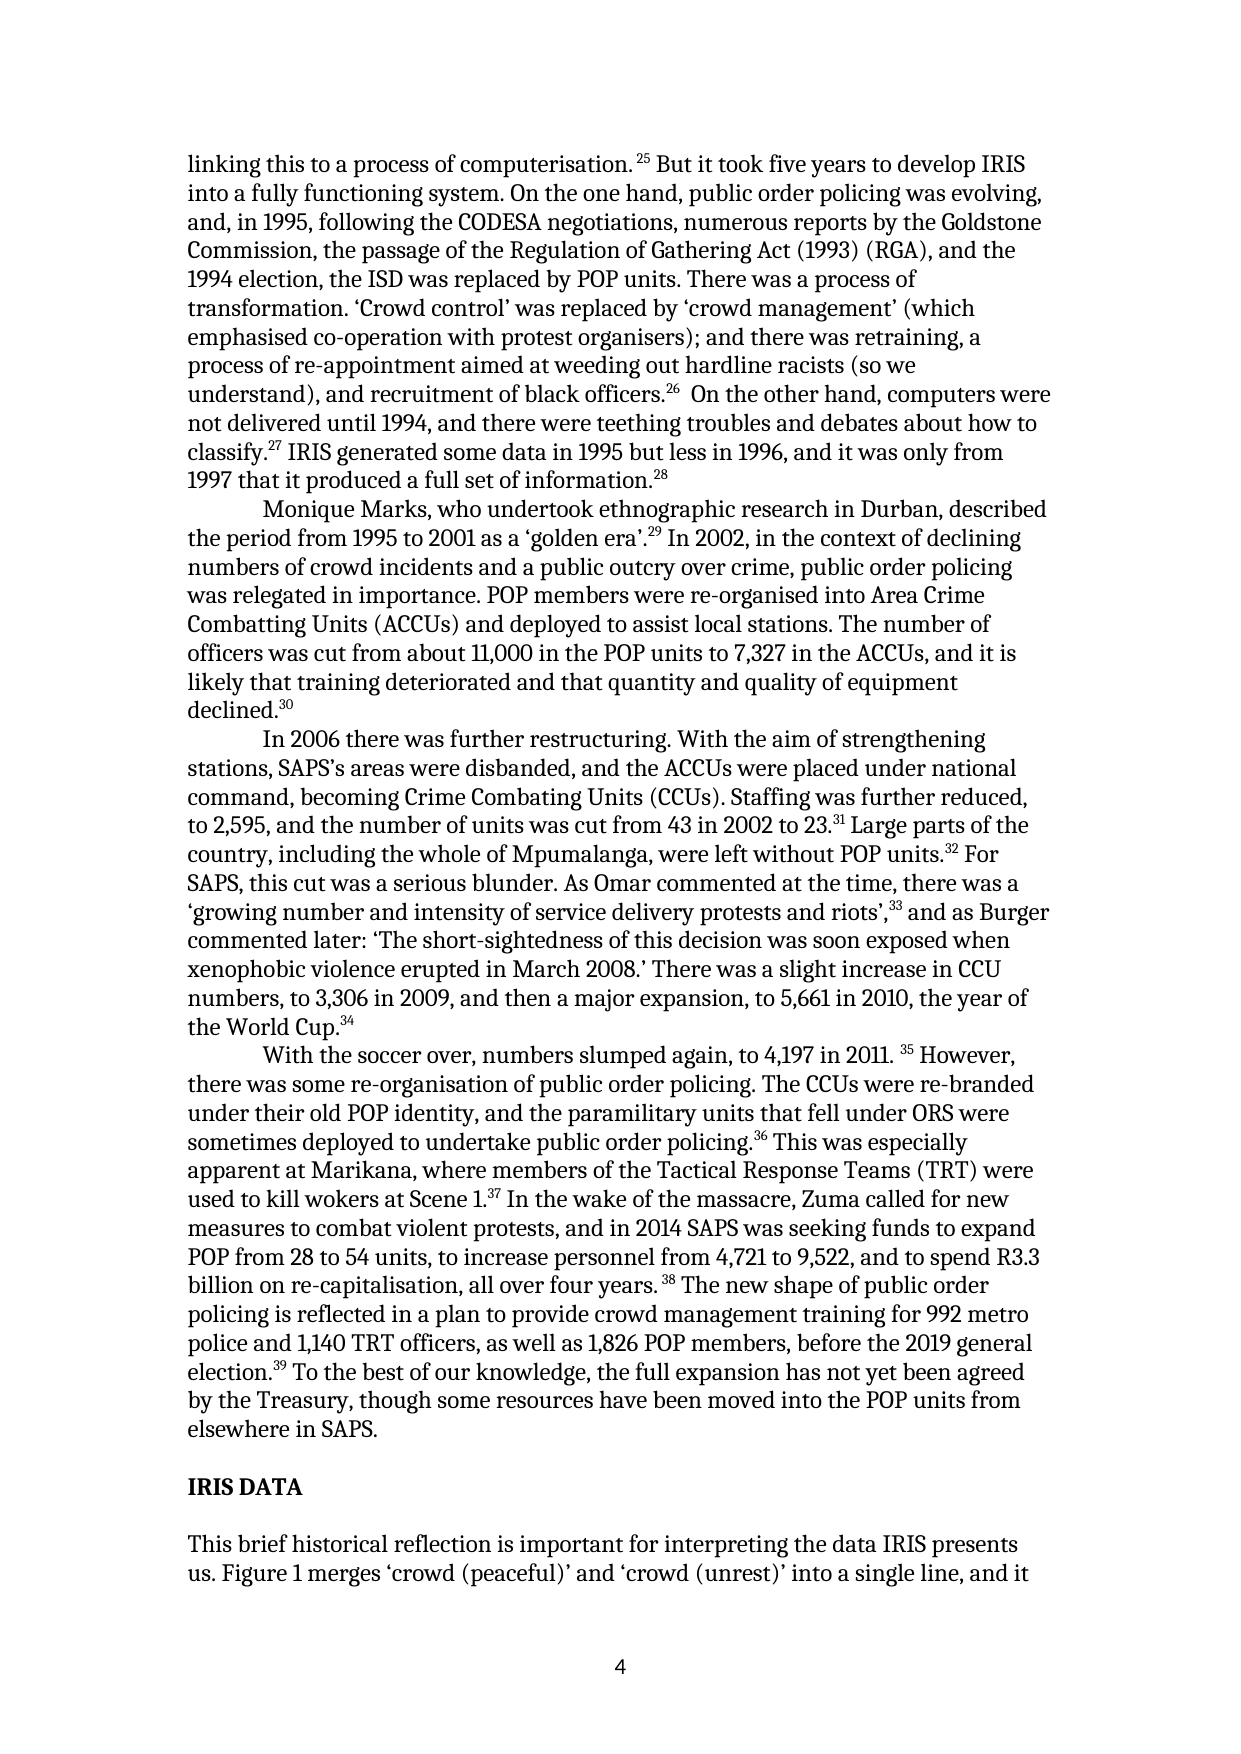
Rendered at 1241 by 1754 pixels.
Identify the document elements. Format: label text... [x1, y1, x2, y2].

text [187, 1530, 1053, 1587]
text In 2006 there was further restructuring. With the aim of strengthening stations, SAPS’s areas were disbanded, and the ACCUs were placed under national command, becoming Crime Combating Units (CCUs). Staffing was further reduced, to 2,595, and the number of units was cut from 43 in 2002 to 23. Large parts of the country, including the whole of Mpumalanga, were left without POP units. For SAPS, this cut was a serious blunder. As Omar commented at the time, there was a ‘growing number and intensity of service delivery protests and riots’, and as Burger commented later: ‘The short-sightedness of this decision was soon exposed when xenophobic violence erupted in March 2008.’ There was a slight increase in CCU numbers, to 3,306 in 2009, and then a major expansion, to 5,661 in 2010, the year of the World Cup. [187, 725, 1053, 1041]
text Monique Marks, who undertook ethnographic research in Durban, described the period from 1995 to 2001 as a ‘golden era’. In 2002, in the context of declining numbers of crowd incidents and a public outcry over crime, public order policing was relegated in importance. POP members were re-organised into Area Crime Combatting Units (ACCUs) and deployed to assist local stations. The number of officers was cut from about 11,000 in the POP units to 7,327 in the ACCUs, and it is likely that training deteriorated and that quantity and quality of equipment declined. [187, 495, 1053, 725]
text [187, 150, 1053, 495]
text IRIS DATA [187, 1472, 1053, 1501]
text With the soccer over, numbers slumped again, to 4,197 in 2011. However, there was some re-organisation of public order policing. The CCUs were re-branded under their old POP identity, and the paramilitary units that fell under ORS were sometimes deployed to undertake public order policing. This was especially apparent at Marikana, where members of the Tactical Response Teams (TRT) were used to kill wokers at Scene 1. In the wake of the massacre, Zuma called for new measures to combat violent protests, and in 2014 SAPS was seeking funds to expand POP from 28 to 54 units, to increase personnel from 4,721 to 9,522, and to spend R3.3 billion on re-capitalisation, all over four years. The new shape of public order policing is reflected in a plan to provide crowd management training for 992 metro police and 1,140 TRT officers, as well as 1,826 POP members, before the 2019 general election. To the best of our knowledge, the full expansion has not yet been agreed by the Treasury, though some resources have been moved into the POP units from elsewhere in SAPS. [187, 1041, 1053, 1444]
